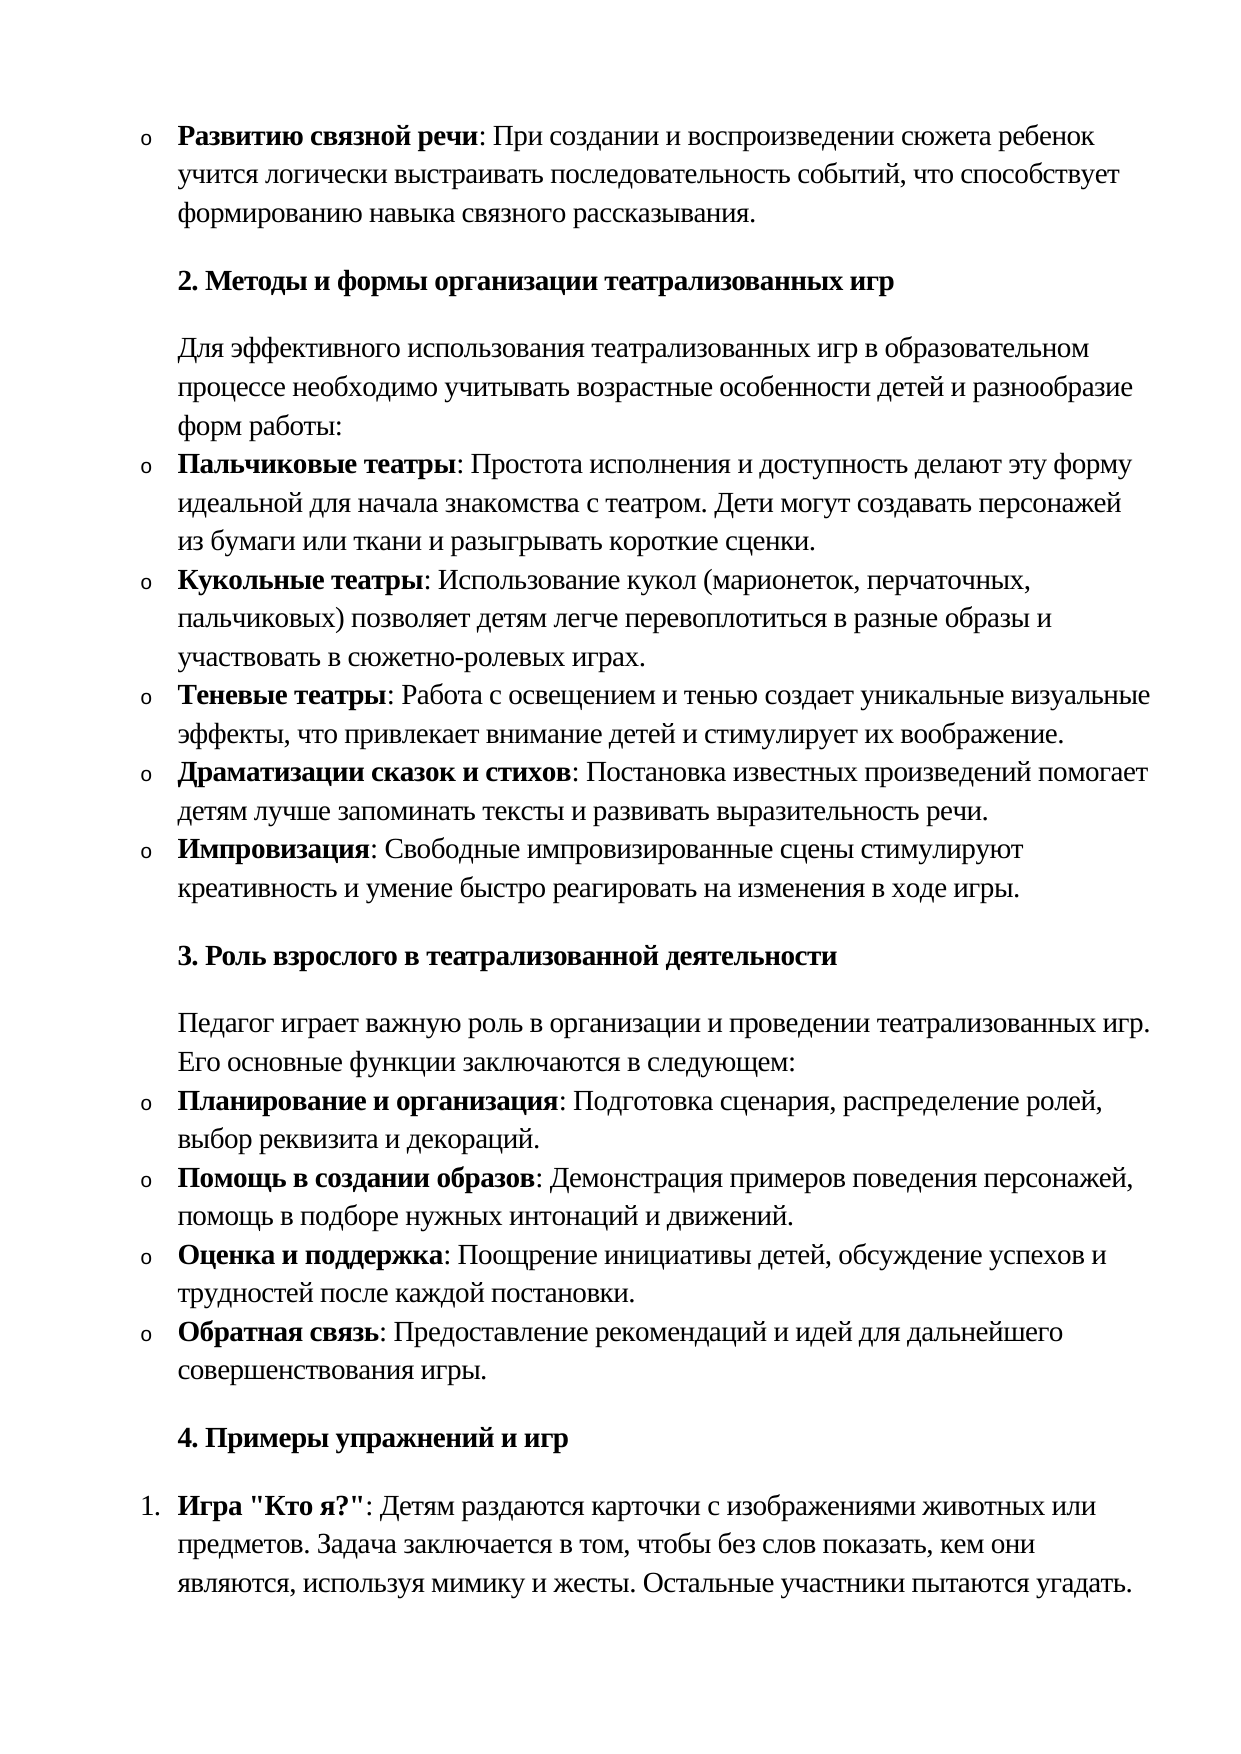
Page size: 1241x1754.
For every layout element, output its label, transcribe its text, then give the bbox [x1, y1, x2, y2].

list Импровизация: Свободные импровизированные сцены стимулируют креативность и умение быстро реагировать на изменения в ходе игры. [140, 832, 1152, 904]
text Педагог играет важную роль в организации и проведении театрализованных игр. Его основные функции заключаются в следующем: [177, 1006, 1152, 1078]
text 3. Роль взрослого в театрализованной деятельности [177, 938, 1152, 971]
text 4. Примеры упражнений и игр [177, 1420, 1152, 1454]
list Теневые театры: Работа с освещением и тенью создает уникальные визуальные эффекты, что привлекает внимание детей и стимулирует их воображение. [140, 677, 1152, 749]
list Драматизации сказок и стихов: Постановка известных произведений помогает детям лучше запоминать тексты и развивать выразительность речи. [140, 754, 1152, 827]
list Обратная связь: Предоставление рекомендаций и идей для дальнейшего совершенствования игры. [140, 1314, 1152, 1386]
list Помощь в создании образов: Демонстрация примеров поведения персонажей, помощь в подборе нужных интонаций и движений. [140, 1160, 1152, 1232]
list Развитию связной речи: При создании и воспроизведении сюжета ребенок учится логически выстраивать последовательность событий, что способствует формированию навыка связного рассказывания. [140, 118, 1152, 229]
list Кукольные театры: Использование кукол (марионеток, перчаточных, пальчиковых) позволяет детям легче перевоплотиться в разные образы и участвовать в сюжетно-ролевых играх. [140, 562, 1152, 672]
list Игра "Кто я?": Детям раздаются карточки с изображениями животных или предметов. Задача заключается в том, чтобы без слов показать, кем они являются, используя мимику и жесты. Остальные участники пытаются угадать. [140, 1488, 1152, 1598]
list Пальчиковые театры: Простота исполнения и доступность делают эту форму идеальной для начала знакомства с театром. Дети могут создавать персонажей из бумаги или ткани и разыгрывать короткие сценки. [140, 446, 1152, 557]
list Оценка и поддержка: Поощрение инициативы детей, обсуждение успехов и трудностей после каждой постановки. [140, 1237, 1152, 1309]
text Для эффективного использования театрализованных игр в образовательном процессе необходимо учитывать возрастные особенности детей и разнообразие форм работы: [177, 331, 1152, 441]
list Планирование и организация: Подготовка сценария, распределение ролей, выбор реквизита и декораций. [140, 1083, 1152, 1155]
text 2. Методы и формы организации театрализованных игр [177, 263, 1152, 296]
